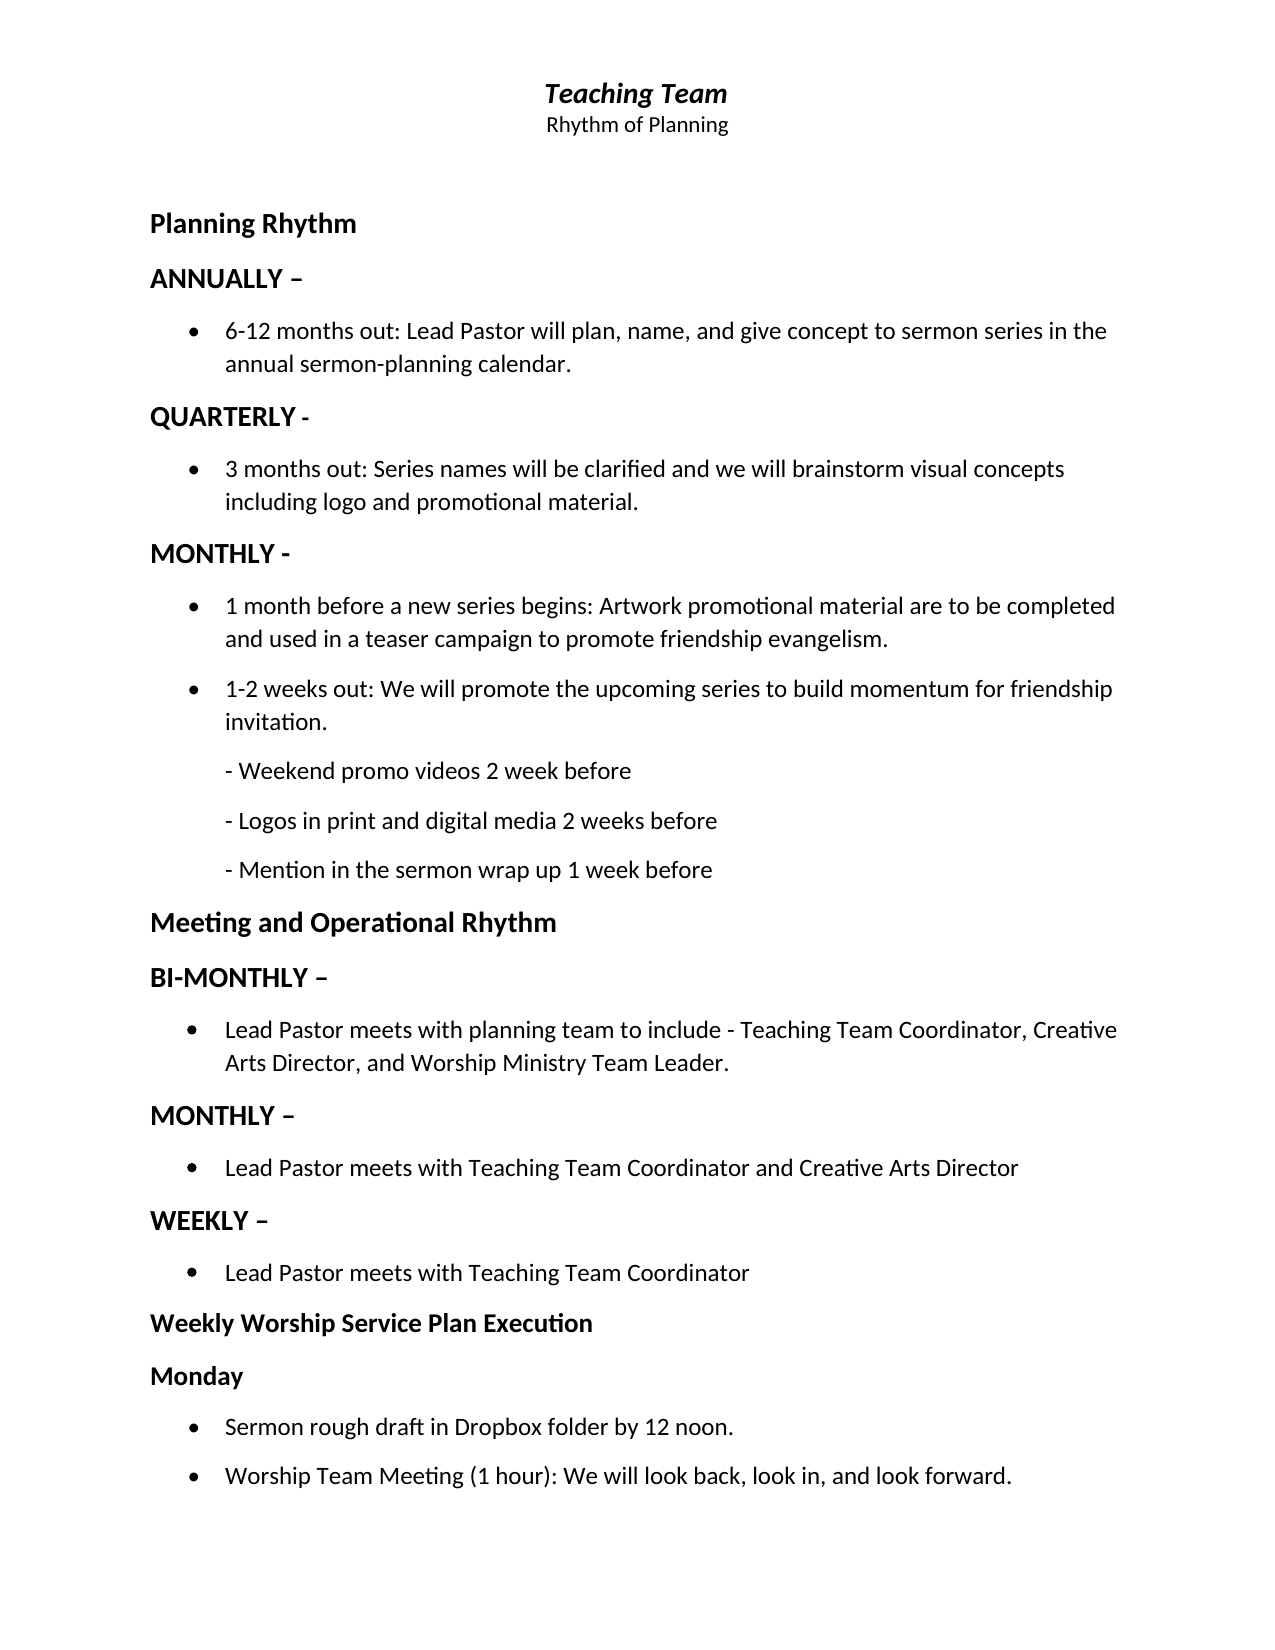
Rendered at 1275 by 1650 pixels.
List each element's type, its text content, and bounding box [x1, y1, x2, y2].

list Lead Pastor meets with Teaching Team Coordinator [187, 1257, 1125, 1287]
text BI-MONTHLY – [150, 959, 1125, 995]
list - Weekend promo videos 2 week before [187, 756, 1125, 786]
text Weekly Worship Service Plan Execution [150, 1306, 1125, 1339]
text MONTHLY - [150, 535, 1125, 571]
list Sermon rough draft in Dropbox folder by 12 noon. [187, 1411, 1125, 1441]
list Lead Pastor meets with planning team to include - Teaching Team Coordinator, Creative Arts Director, and Worship Ministry Team Leader. [187, 1014, 1125, 1078]
text ANNUALLY – [150, 260, 1125, 296]
list Worship Team Meeting (1 hour): We will look back, look in, and look forward. [187, 1461, 1125, 1491]
list 1 month before a new series begins: Artwork promotional material are to be completed and used in a teaser campaign to promote friendship evangelism. [187, 591, 1125, 654]
list - Mention in the sermon wrap up 1 week before [187, 855, 1125, 885]
text MONTHLY – [150, 1097, 1125, 1133]
list Lead Pastor meets with Teaching Team Coordinator and Creative Arts Director [187, 1152, 1125, 1183]
list 3 months out: Series names will be clarified and we will brainstorm visual concepts including logo and promotional material. [187, 453, 1125, 516]
text Meeting and Operational Rhythm [150, 904, 1125, 940]
text Monday [150, 1359, 1125, 1392]
text WEEKLY – [150, 1202, 1125, 1237]
list 1-2 weeks out: We will promote the upcoming series to build momentum for friendship invitation. [187, 673, 1125, 736]
text QUARTERLY - [150, 398, 1125, 433]
list - Logos in print and digital media 2 weeks before [187, 805, 1125, 836]
list 6-12 months out: Lead Pastor will plan, name, and give concept to sermon series in the annual sermon-planning calendar. [187, 315, 1125, 379]
text Planning Rhythm [150, 205, 1125, 241]
